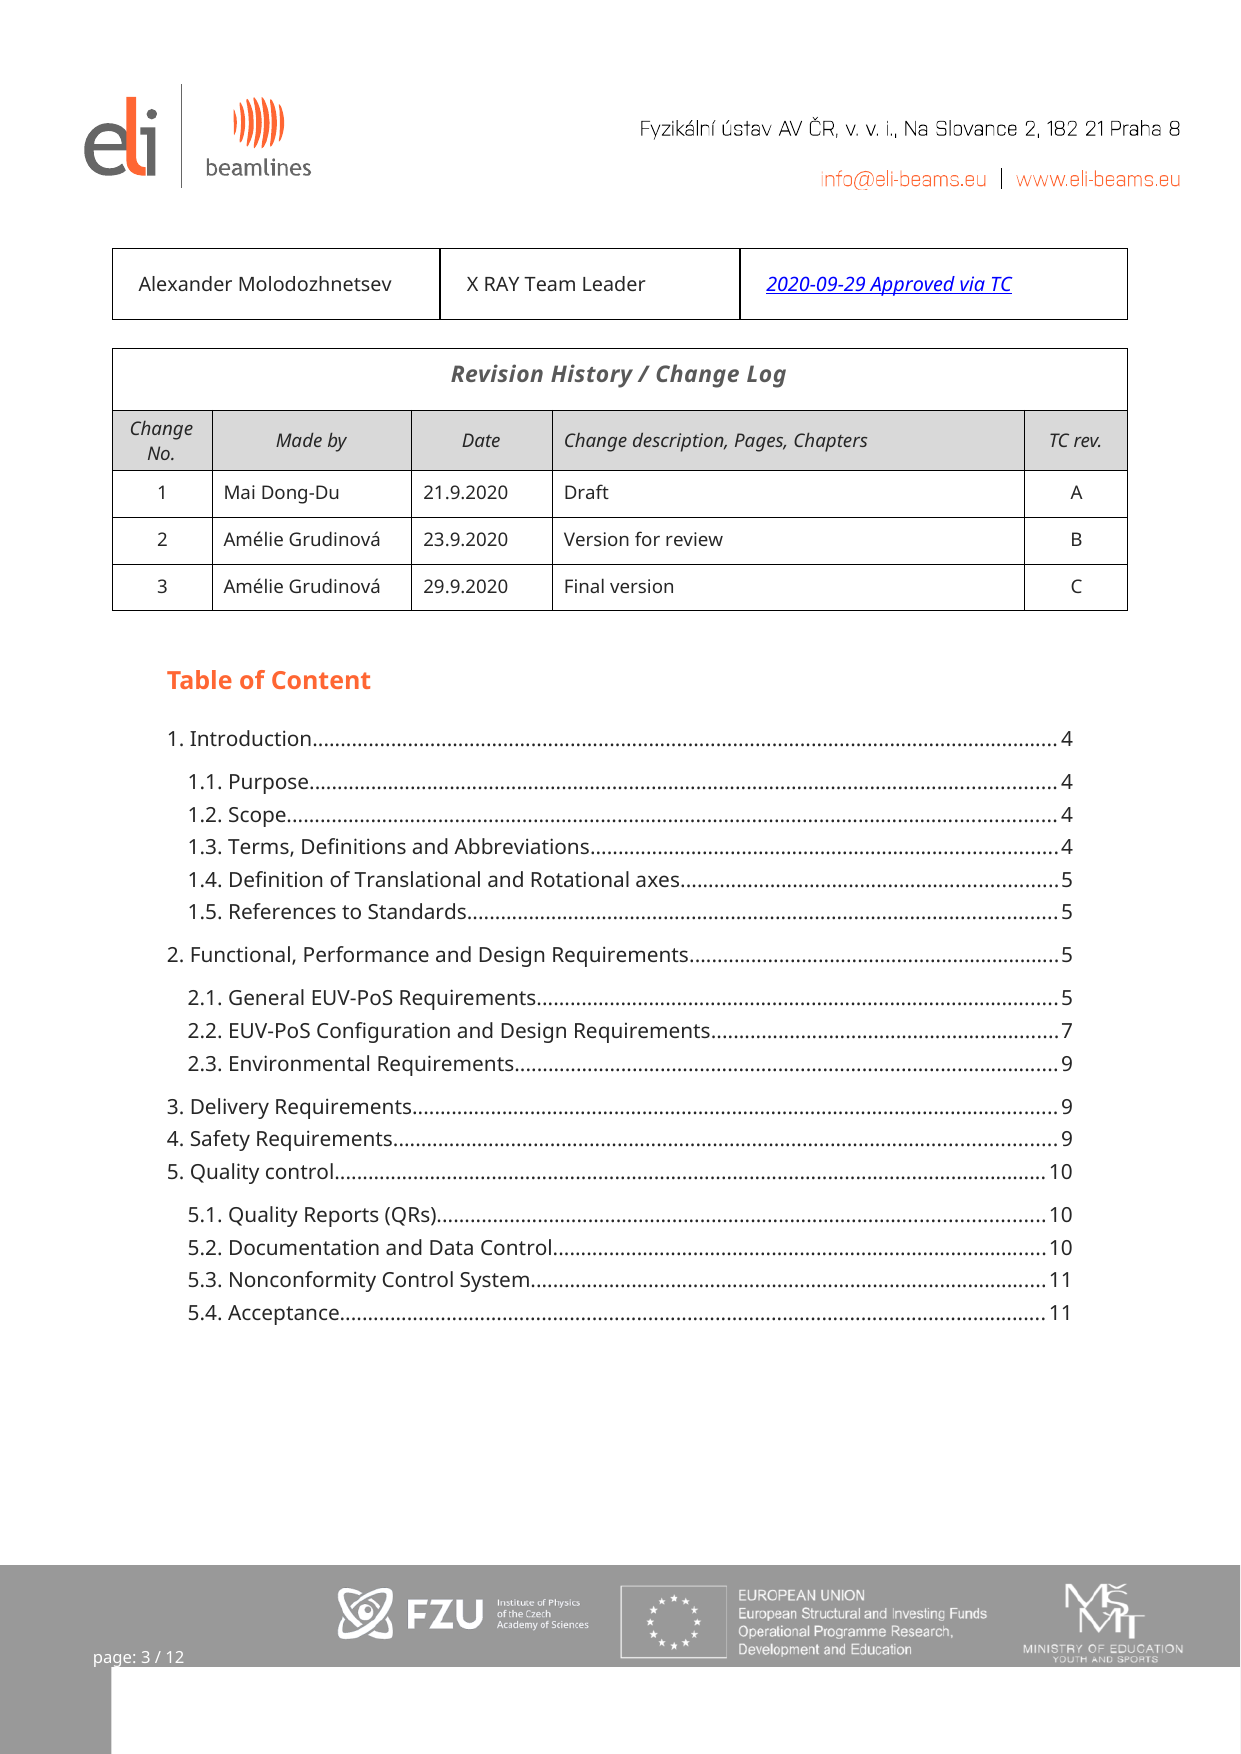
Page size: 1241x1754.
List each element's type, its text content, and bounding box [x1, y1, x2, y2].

table_cell C [1025, 565, 1127, 610]
table_cell Version for review [553, 518, 1024, 563]
table_cell Date [412, 411, 552, 470]
table_cell Final version [553, 565, 1024, 610]
table_cell Change description, Pages, Chapters [553, 411, 1024, 470]
table_cell Amélie Grudinová [213, 518, 411, 563]
table_cell 1 [113, 471, 212, 517]
table_cell 29.9.2020 [412, 565, 552, 610]
table_cell TC rev. [1025, 411, 1127, 470]
table_cell Change No. [113, 411, 212, 470]
table_cell Mai Dong-Du [213, 471, 411, 517]
picture [0, 1565, 1241, 1754]
table_cell Made by [213, 411, 411, 470]
table_cell Alexander Molodozhnetsev [113, 249, 439, 319]
table_cell 21.9.2020 [412, 471, 552, 517]
table_cell 2 [113, 518, 212, 563]
table_cell X RAY Team Leader [441, 249, 739, 319]
table_cell B [1025, 518, 1127, 563]
table_cell A [1025, 471, 1127, 517]
table_header Revision History / Change Log [113, 349, 1127, 410]
table_cell Draft [553, 471, 1024, 517]
table_cell 23.9.2020 [412, 518, 552, 563]
table_cell 3 [113, 565, 212, 610]
table_cell 2020-09-29 Approved via TC [741, 249, 1127, 319]
table_cell Amélie Grudinová [213, 565, 411, 610]
